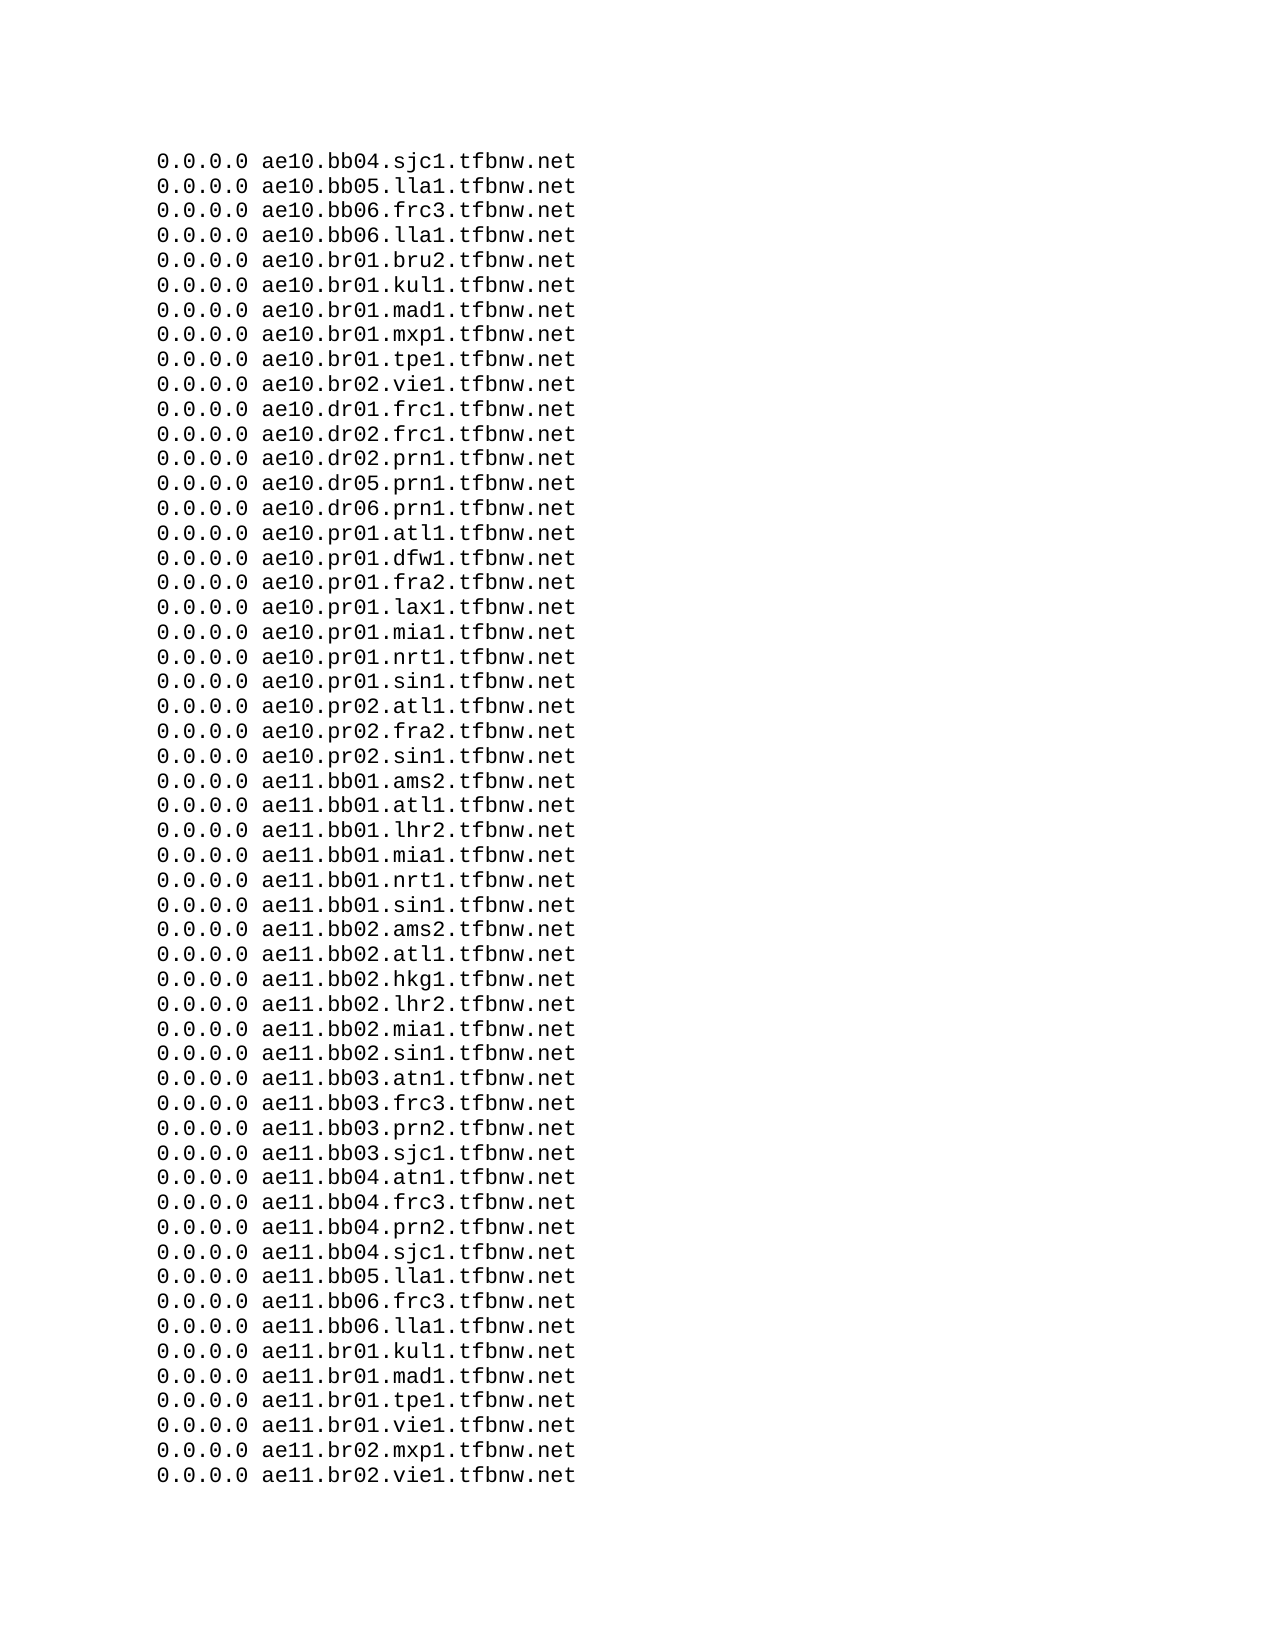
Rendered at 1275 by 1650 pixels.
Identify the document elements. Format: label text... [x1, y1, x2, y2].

text 0.0.0.0 ae11.bb02.atl1.tfbnw.net [156, 943, 1118, 968]
text 0.0.0.0 ae11.bb01.ams2.tfbnw.net [156, 770, 1118, 794]
text 0.0.0.0 ae10.br02.vie1.tfbnw.net [156, 373, 1118, 398]
text 0.0.0.0 ae10.pr01.lax1.tfbnw.net [156, 596, 1118, 621]
text 0.0.0.0 ae10.dr01.frc1.tfbnw.net [156, 398, 1118, 423]
text 0.0.0.0 ae11.bb01.mia1.tfbnw.net [156, 844, 1118, 869]
text 0.0.0.0 ae11.br02.vie1.tfbnw.net [156, 1464, 1118, 1489]
text 0.0.0.0 ae10.bb06.frc3.tfbnw.net [156, 199, 1118, 224]
text 0.0.0.0 ae11.bb03.frc3.tfbnw.net [156, 1092, 1118, 1117]
text 0.0.0.0 ae11.bb03.atn1.tfbnw.net [156, 1067, 1118, 1092]
text 0.0.0.0 ae11.bb02.sin1.tfbnw.net [156, 1042, 1118, 1067]
text 0.0.0.0 ae11.bb03.sjc1.tfbnw.net [156, 1142, 1118, 1166]
text 0.0.0.0 ae10.br01.mxp1.tfbnw.net [156, 323, 1118, 348]
text 0.0.0.0 ae10.pr01.dfw1.tfbnw.net [156, 547, 1118, 571]
text 0.0.0.0 ae10.pr01.atl1.tfbnw.net [156, 522, 1118, 547]
text 0.0.0.0 ae11.bb02.ams2.tfbnw.net [156, 918, 1118, 943]
text 0.0.0.0 ae11.bb01.sin1.tfbnw.net [156, 894, 1118, 918]
text 0.0.0.0 ae10.br01.mad1.tfbnw.net [156, 299, 1118, 323]
text 0.0.0.0 ae11.bb05.lla1.tfbnw.net [156, 1266, 1118, 1290]
text 0.0.0.0 ae11.bb02.hkg1.tfbnw.net [156, 968, 1118, 993]
text 0.0.0.0 ae10.pr02.fra2.tfbnw.net [156, 720, 1118, 745]
text 0.0.0.0 ae11.br02.mxp1.tfbnw.net [156, 1439, 1118, 1464]
text 0.0.0.0 ae11.br01.tpe1.tfbnw.net [156, 1389, 1118, 1414]
text 0.0.0.0 ae11.bb01.atl1.tfbnw.net [156, 794, 1118, 819]
text 0.0.0.0 ae11.bb06.frc3.tfbnw.net [156, 1290, 1118, 1315]
text 0.0.0.0 ae11.br01.kul1.tfbnw.net [156, 1340, 1118, 1365]
text 0.0.0.0 ae10.dr02.prn1.tfbnw.net [156, 447, 1118, 472]
text 0.0.0.0 ae11.bb04.atn1.tfbnw.net [156, 1166, 1118, 1191]
text 0.0.0.0 ae10.bb06.lla1.tfbnw.net [156, 224, 1118, 249]
text 0.0.0.0 ae11.bb01.lhr2.tfbnw.net [156, 819, 1118, 844]
text 0.0.0.0 ae11.bb04.prn2.tfbnw.net [156, 1216, 1118, 1241]
text 0.0.0.0 ae11.bb04.sjc1.tfbnw.net [156, 1241, 1118, 1266]
text 0.0.0.0 ae11.bb01.nrt1.tfbnw.net [156, 869, 1118, 894]
text 0.0.0.0 ae10.dr05.prn1.tfbnw.net [156, 472, 1118, 497]
text 0.0.0.0 ae11.bb04.frc3.tfbnw.net [156, 1191, 1118, 1216]
text 0.0.0.0 ae10.br01.bru2.tfbnw.net [156, 249, 1118, 274]
text 0.0.0.0 ae11.bb02.lhr2.tfbnw.net [156, 993, 1118, 1018]
text 0.0.0.0 ae10.dr06.prn1.tfbnw.net [156, 497, 1118, 522]
text 0.0.0.0 ae10.br01.tpe1.tfbnw.net [156, 348, 1118, 373]
text 0.0.0.0 ae11.br01.mad1.tfbnw.net [156, 1365, 1118, 1389]
text 0.0.0.0 ae10.pr01.nrt1.tfbnw.net [156, 646, 1118, 671]
text 0.0.0.0 ae11.br01.vie1.tfbnw.net [156, 1414, 1118, 1439]
text 0.0.0.0 ae10.pr01.sin1.tfbnw.net [156, 671, 1118, 695]
text 0.0.0.0 ae10.bb05.lla1.tfbnw.net [156, 175, 1118, 199]
text 0.0.0.0 ae10.pr02.sin1.tfbnw.net [156, 745, 1118, 770]
text 0.0.0.0 ae10.bb04.sjc1.tfbnw.net [156, 150, 1118, 175]
text 0.0.0.0 ae11.bb02.mia1.tfbnw.net [156, 1018, 1118, 1042]
text 0.0.0.0 ae10.dr02.frc1.tfbnw.net [156, 423, 1118, 447]
text 0.0.0.0 ae11.bb03.prn2.tfbnw.net [156, 1117, 1118, 1142]
text 0.0.0.0 ae10.pr01.mia1.tfbnw.net [156, 621, 1118, 646]
text 0.0.0.0 ae10.pr01.fra2.tfbnw.net [156, 571, 1118, 596]
text 0.0.0.0 ae11.bb06.lla1.tfbnw.net [156, 1315, 1118, 1340]
text 0.0.0.0 ae10.pr02.atl1.tfbnw.net [156, 695, 1118, 720]
text 0.0.0.0 ae10.br01.kul1.tfbnw.net [156, 274, 1118, 299]
